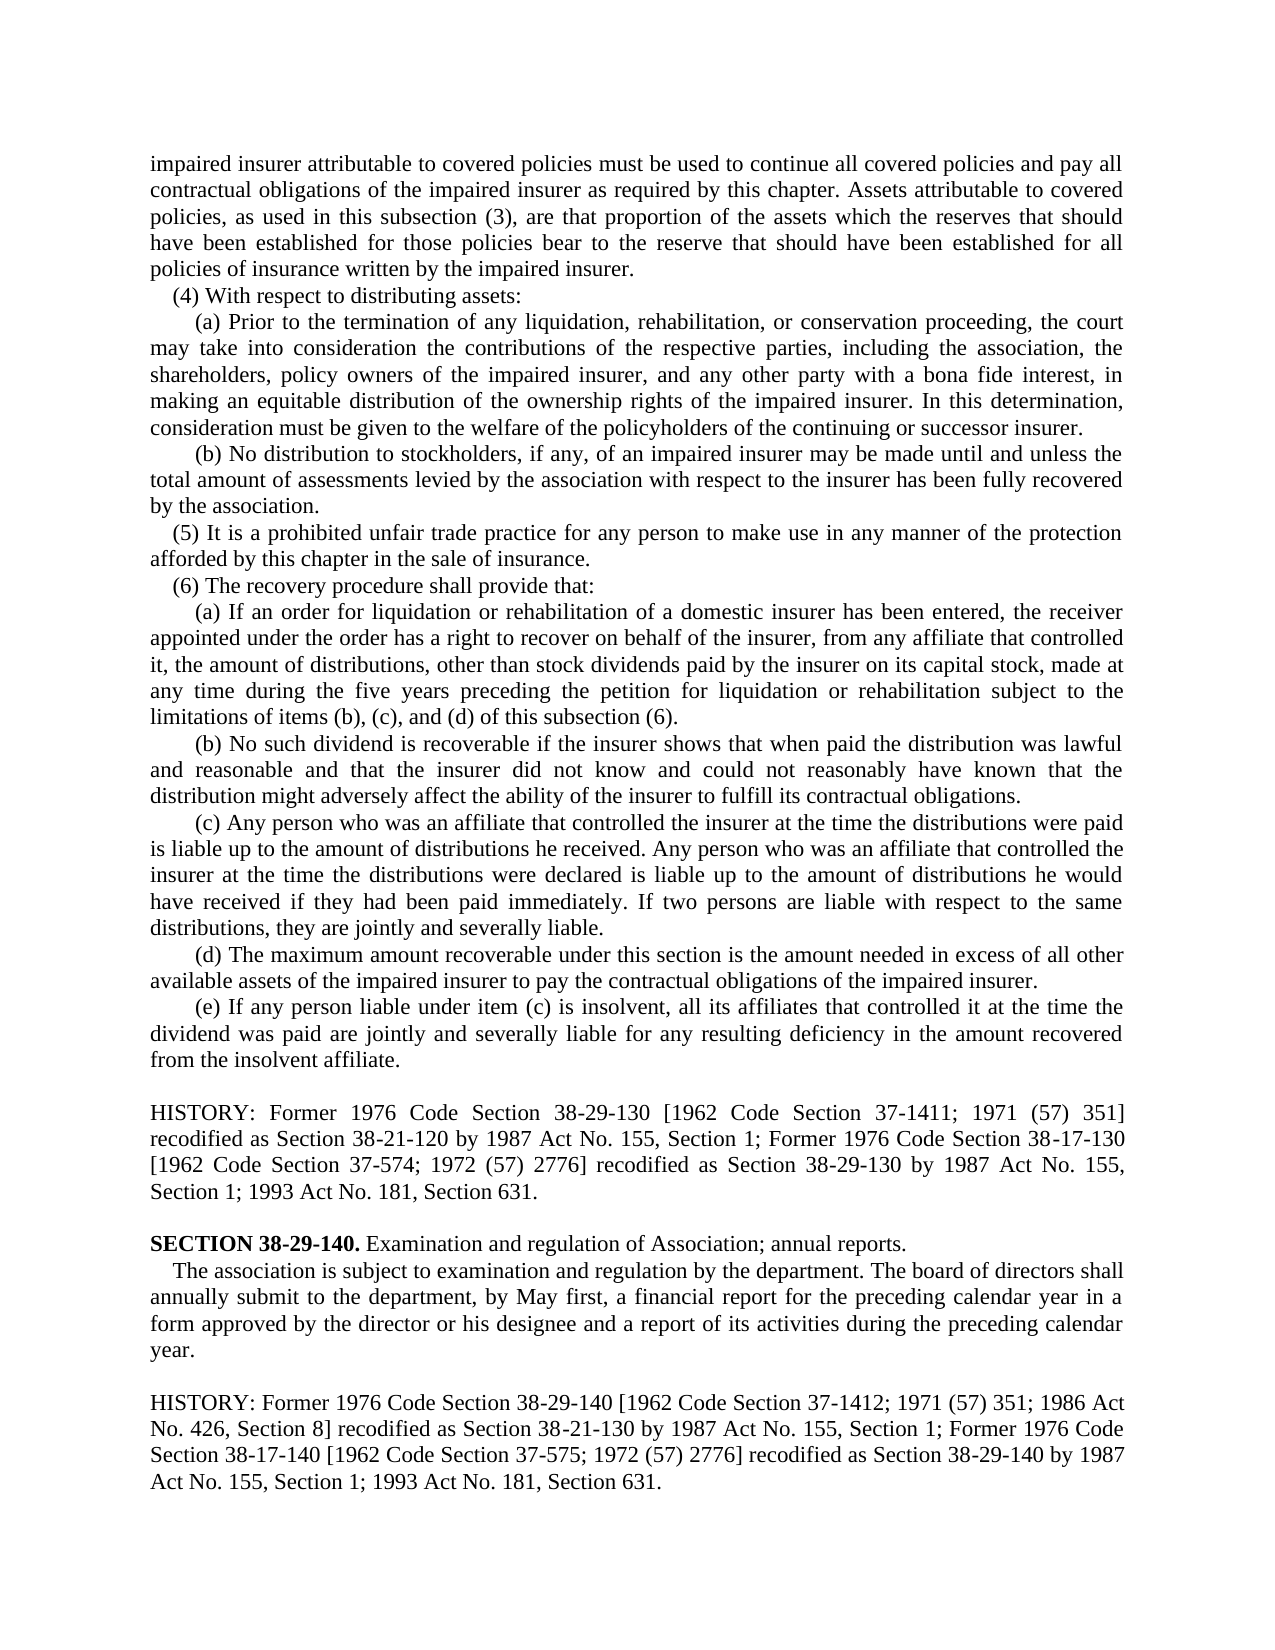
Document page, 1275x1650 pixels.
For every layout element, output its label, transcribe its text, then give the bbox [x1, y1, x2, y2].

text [150, 150, 1125, 282]
text (d) The maximum amount recoverable under this section is the amount needed in excess of all other available assets of the impaired insurer to pay the contractual obligations of the impaired insurer. [150, 941, 1125, 993]
text (a) If an order for liquidation or rehabilitation of a domestic insurer has been entered, the receiver appointed under the order has a right to recover on behalf of the insurer, from any affiliate that controlled it, the amount of distributions, other than stock dividends paid by the insurer on its capital stock, made at any time during the five years preceding the petition for liquidation or rehabilitation subject to the limitations of items (b), (c), and (d) of this subsection (6). [150, 598, 1125, 730]
text (b) No such dividend is recoverable if the insurer shows that when paid the distribution was lawful and reasonable and that the insurer did not know and could not reasonably have known that the distribution might adversely affect the ability of the insurer to fulfill its contractual obligations. [150, 730, 1125, 809]
text HISTORY: Former 1976 Code Section 38-29-130 [1962 Code Section 37-1411; 1971 (57) 351] recodified as Section 38-21-120 by 1987 Act No. 155, Section 1; Former 1976 Code Section 38-17-130 [1962 Code Section 37-574; 1972 (57) 2776] recodified as Section 38-29-130 by 1987 Act No. 155, Section 1; 1993 Act No. 181, Section 631. [150, 1099, 1125, 1204]
text (e) If any person liable under item (c) is insolvent, all its affiliates that controlled it at the time the dividend was paid are jointly and severally liable for any resulting deficiency in the amount recovered from the insolvent affiliate. [150, 993, 1125, 1072]
text (a) Prior to the termination of any liquidation, rehabilitation, or conservation proceeding, the court may take into consideration the contributions of the respective parties, including the association, the shareholders, policy owners of the impaired insurer, and any other party with a bona fide interest, in making an equitable distribution of the ownership rights of the impaired insurer. In this determination, consideration must be given to the welfare of the policyholders of the continuing or successor insurer. [150, 308, 1125, 440]
text (b) No distribution to stockholders, if any, of an impaired insurer may be made until and unless the total amount of assessments levied by the association with respect to the insurer has been fully recovered by the association. [150, 440, 1125, 519]
text (4) With respect to distributing assets: [150, 282, 1125, 308]
text (5) It is a prohibited unfair trade practice for any person to make use in any manner of the protection afforded by this chapter in the sale of insurance. [150, 519, 1125, 572]
text SECTION 38-29-140. Examination and regulation of Association; annual reports. [150, 1231, 1125, 1257]
text (6) The recovery procedure shall provide that: [150, 572, 1125, 598]
text (c) Any person who was an affiliate that controlled the insurer at the time the distributions were paid is liable up to the amount of distributions he received. Any person who was an affiliate that controlled the insurer at the time the distributions were declared is liable up to the amount of distributions he would have received if they had been paid immediately. If two persons are liable with respect to the same distributions, they are jointly and severally liable. [150, 809, 1125, 941]
text HISTORY: Former 1976 Code Section 38-29-140 [1962 Code Section 37-1412; 1971 (57) 351; 1986 Act No. 426, Section 8] recodified as Section 38-21-130 by 1987 Act No. 155, Section 1; Former 1976 Code Section 38-17-140 [1962 Code Section 37-575; 1972 (57) 2776] recodified as Section 38-29-140 by 1987 Act No. 155, Section 1; 1993 Act No. 181, Section 631. [150, 1389, 1125, 1494]
text The association is subject to examination and regulation by the department. The board of directors shall annually submit to the department, by May first, a financial report for the preceding calendar year in a form approved by the director or his designee and a report of its activities during the preceding calendar year. [150, 1257, 1125, 1362]
